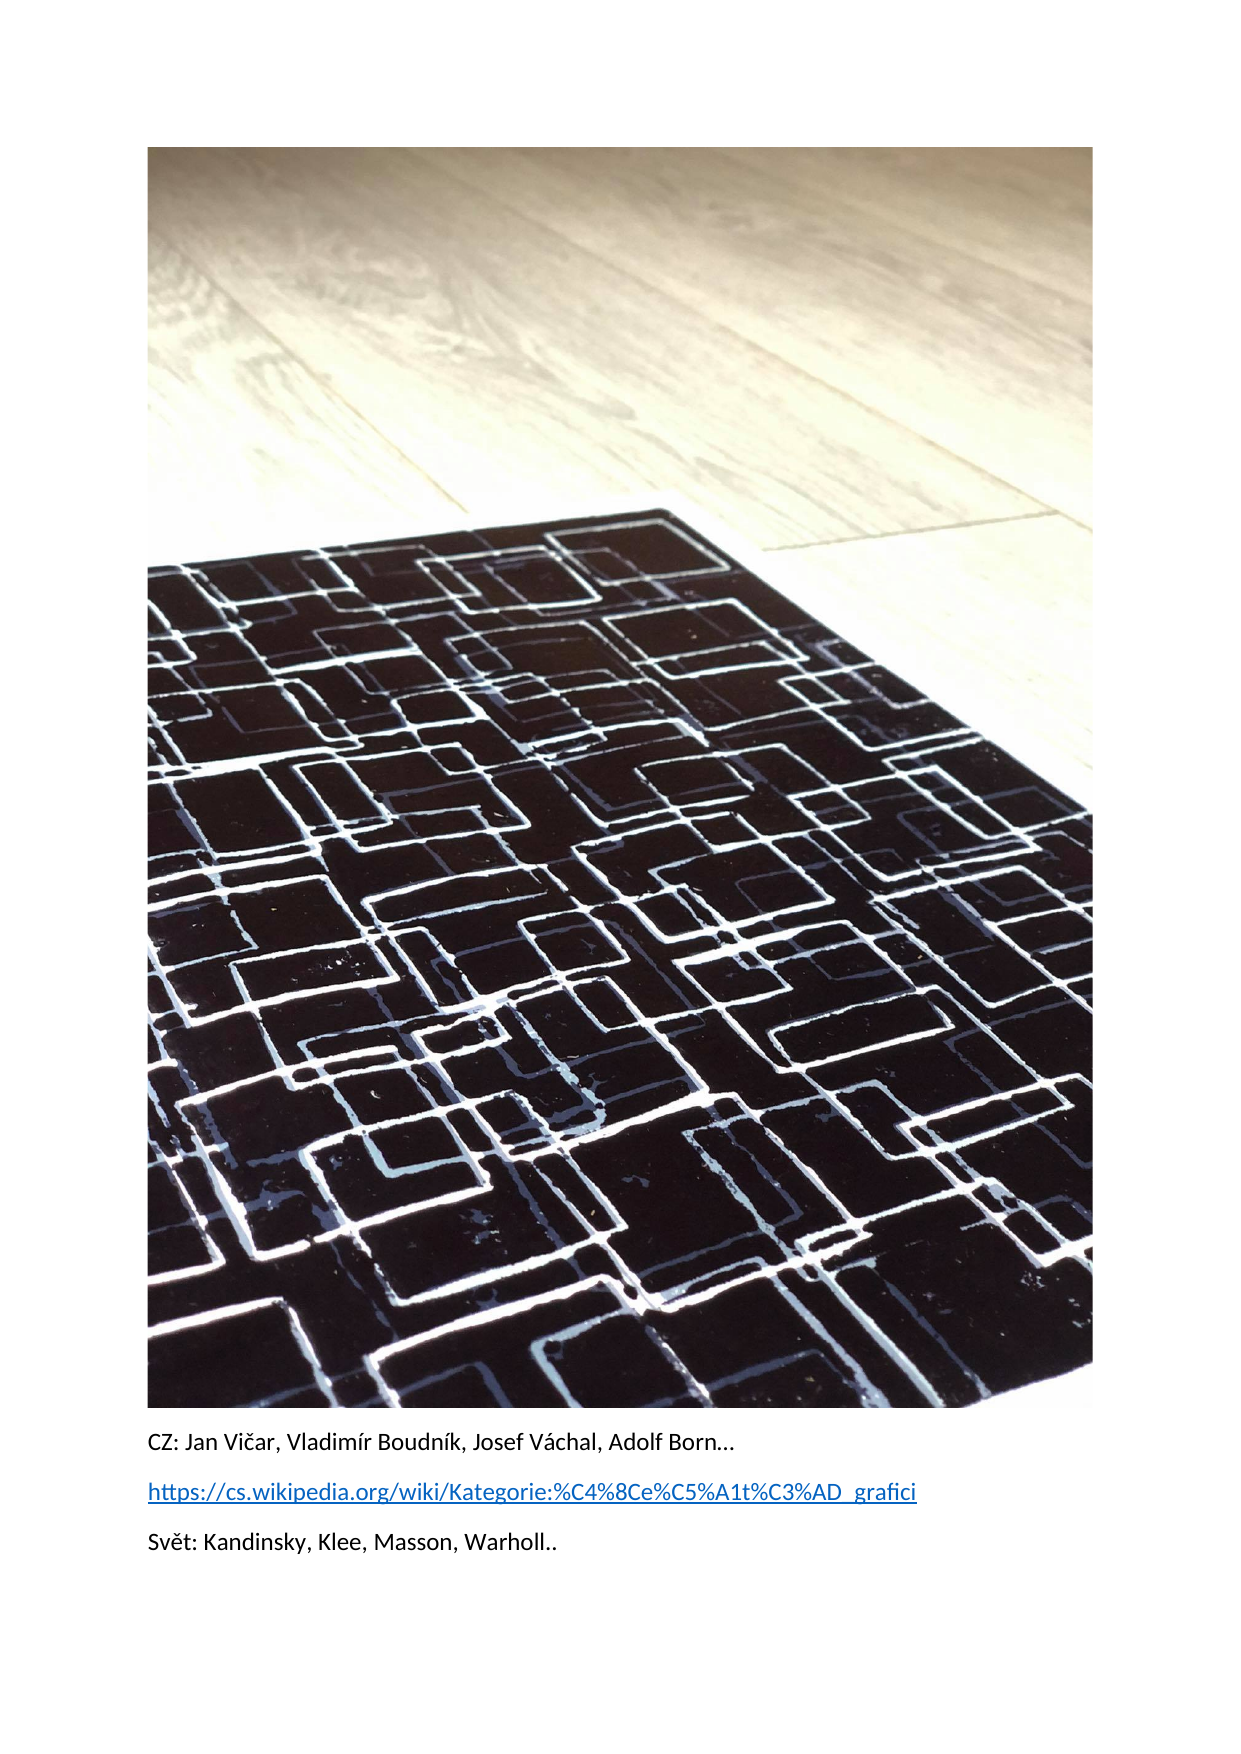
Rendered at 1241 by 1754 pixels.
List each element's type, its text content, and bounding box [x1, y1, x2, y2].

text Svět: Kandinsky, Klee, Masson, Warholl.. [148, 1526, 1093, 1556]
picture [147, 147, 1093, 1408]
text CZ: Jan Vičar, Vladimír Boudník, Josef Váchal, Adolf Born… [148, 1426, 1093, 1457]
text https://cs.wikipedia.org/wiki/Kategorie:%C4%8Ce%C5%A1t%C3%AD_grafici [148, 1476, 1093, 1507]
